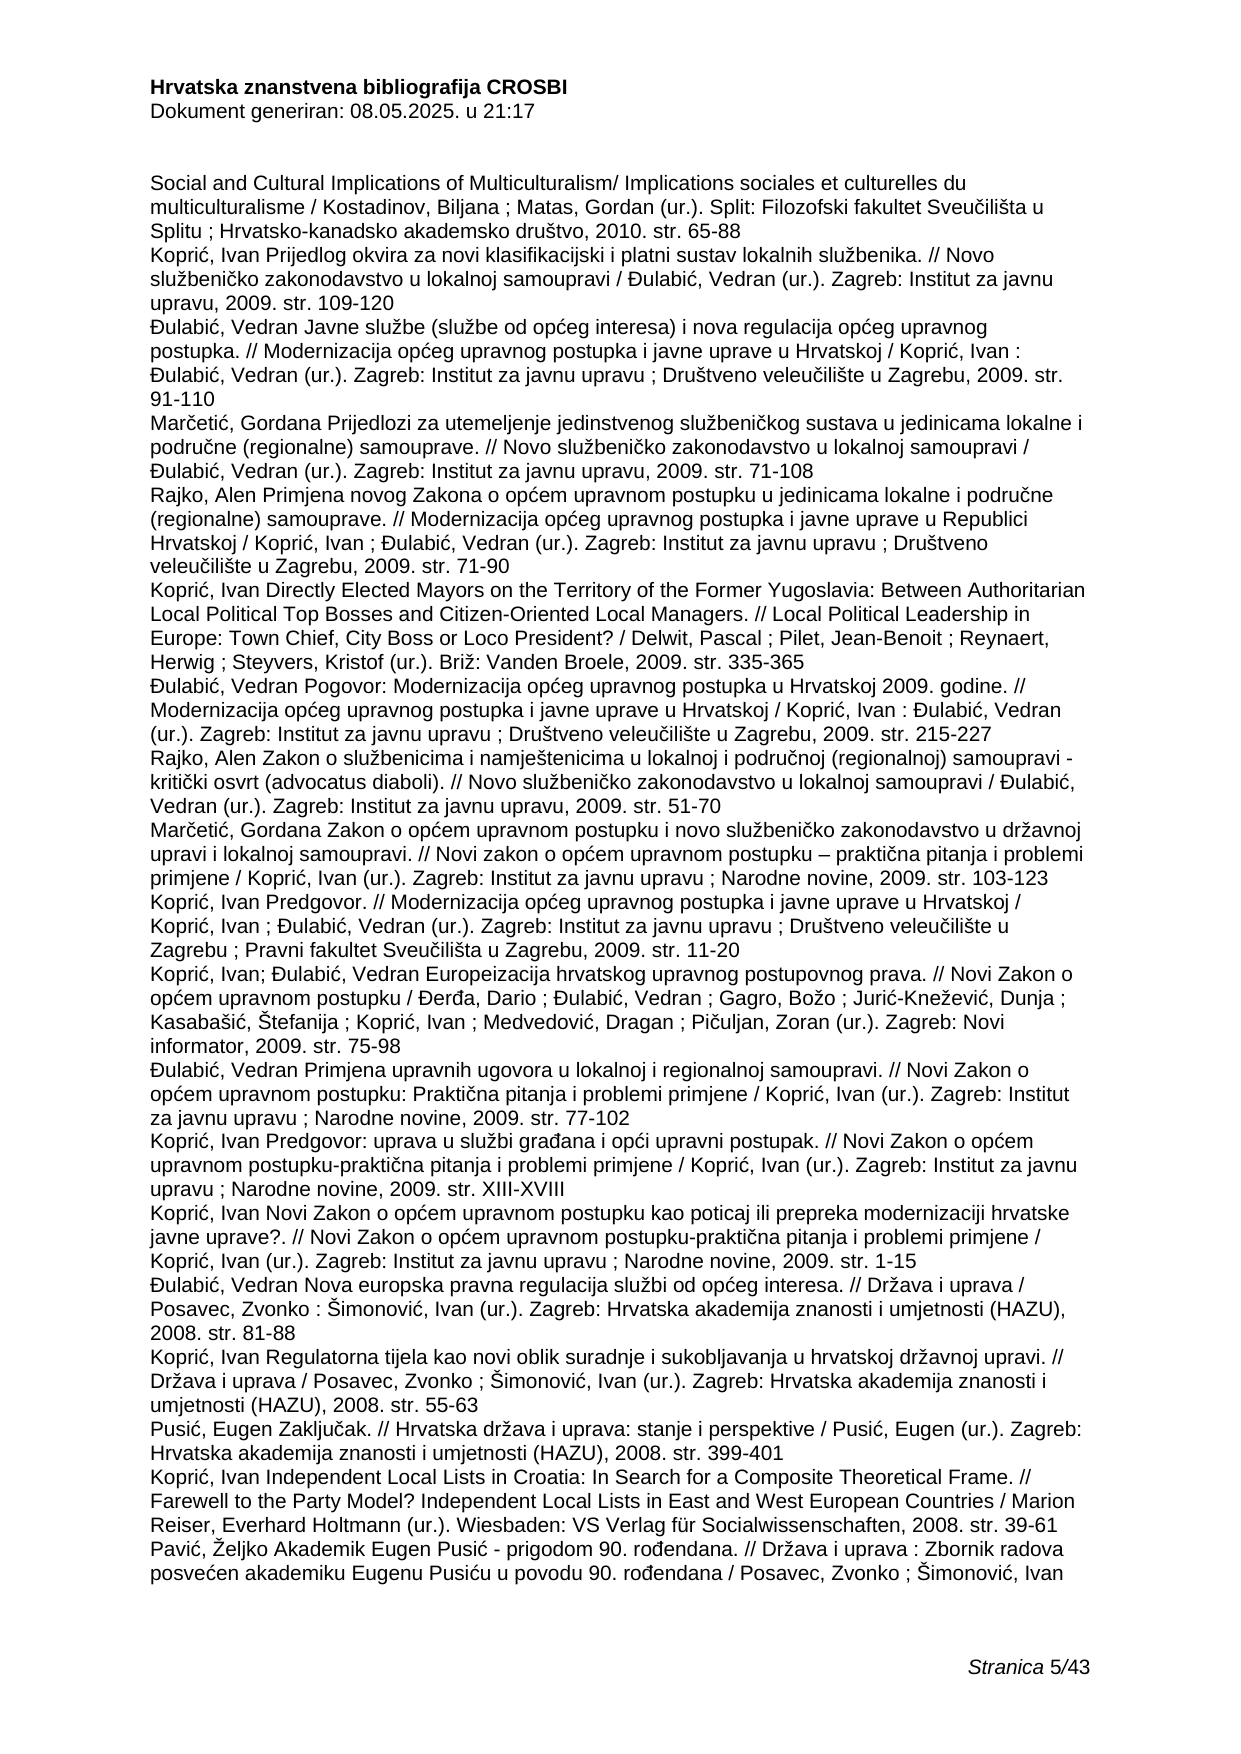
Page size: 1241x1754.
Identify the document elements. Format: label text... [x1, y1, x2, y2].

text Đulabić, Vedran [150, 1057, 1090, 1129]
text Đulabić, Vedran [150, 674, 1090, 746]
text Rajko, Alen [150, 482, 1090, 578]
text Koprić, Ivan [150, 890, 1090, 962]
text Pavić, Željko [150, 1537, 1090, 1584]
text Koprić, Ivan [150, 578, 1090, 674]
text Koprić, Ivan [150, 1465, 1090, 1537]
text Koprić, Ivan [150, 1201, 1090, 1273]
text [150, 171, 1090, 243]
text Koprić, Ivan [150, 243, 1090, 315]
text Marčetić, Gordana [150, 411, 1090, 482]
text Đulabić, Vedran [150, 1273, 1090, 1345]
text Koprić, Ivan; Đulabić, Vedran [150, 962, 1090, 1057]
text Marčetić, Gordana [150, 818, 1090, 890]
text Koprić, Ivan [150, 1129, 1090, 1201]
text Pusić, Eugen [150, 1417, 1090, 1465]
text Đulabić, Vedran [150, 315, 1090, 411]
text Koprić, Ivan [150, 1345, 1090, 1417]
text Rajko, Alen [150, 746, 1090, 818]
